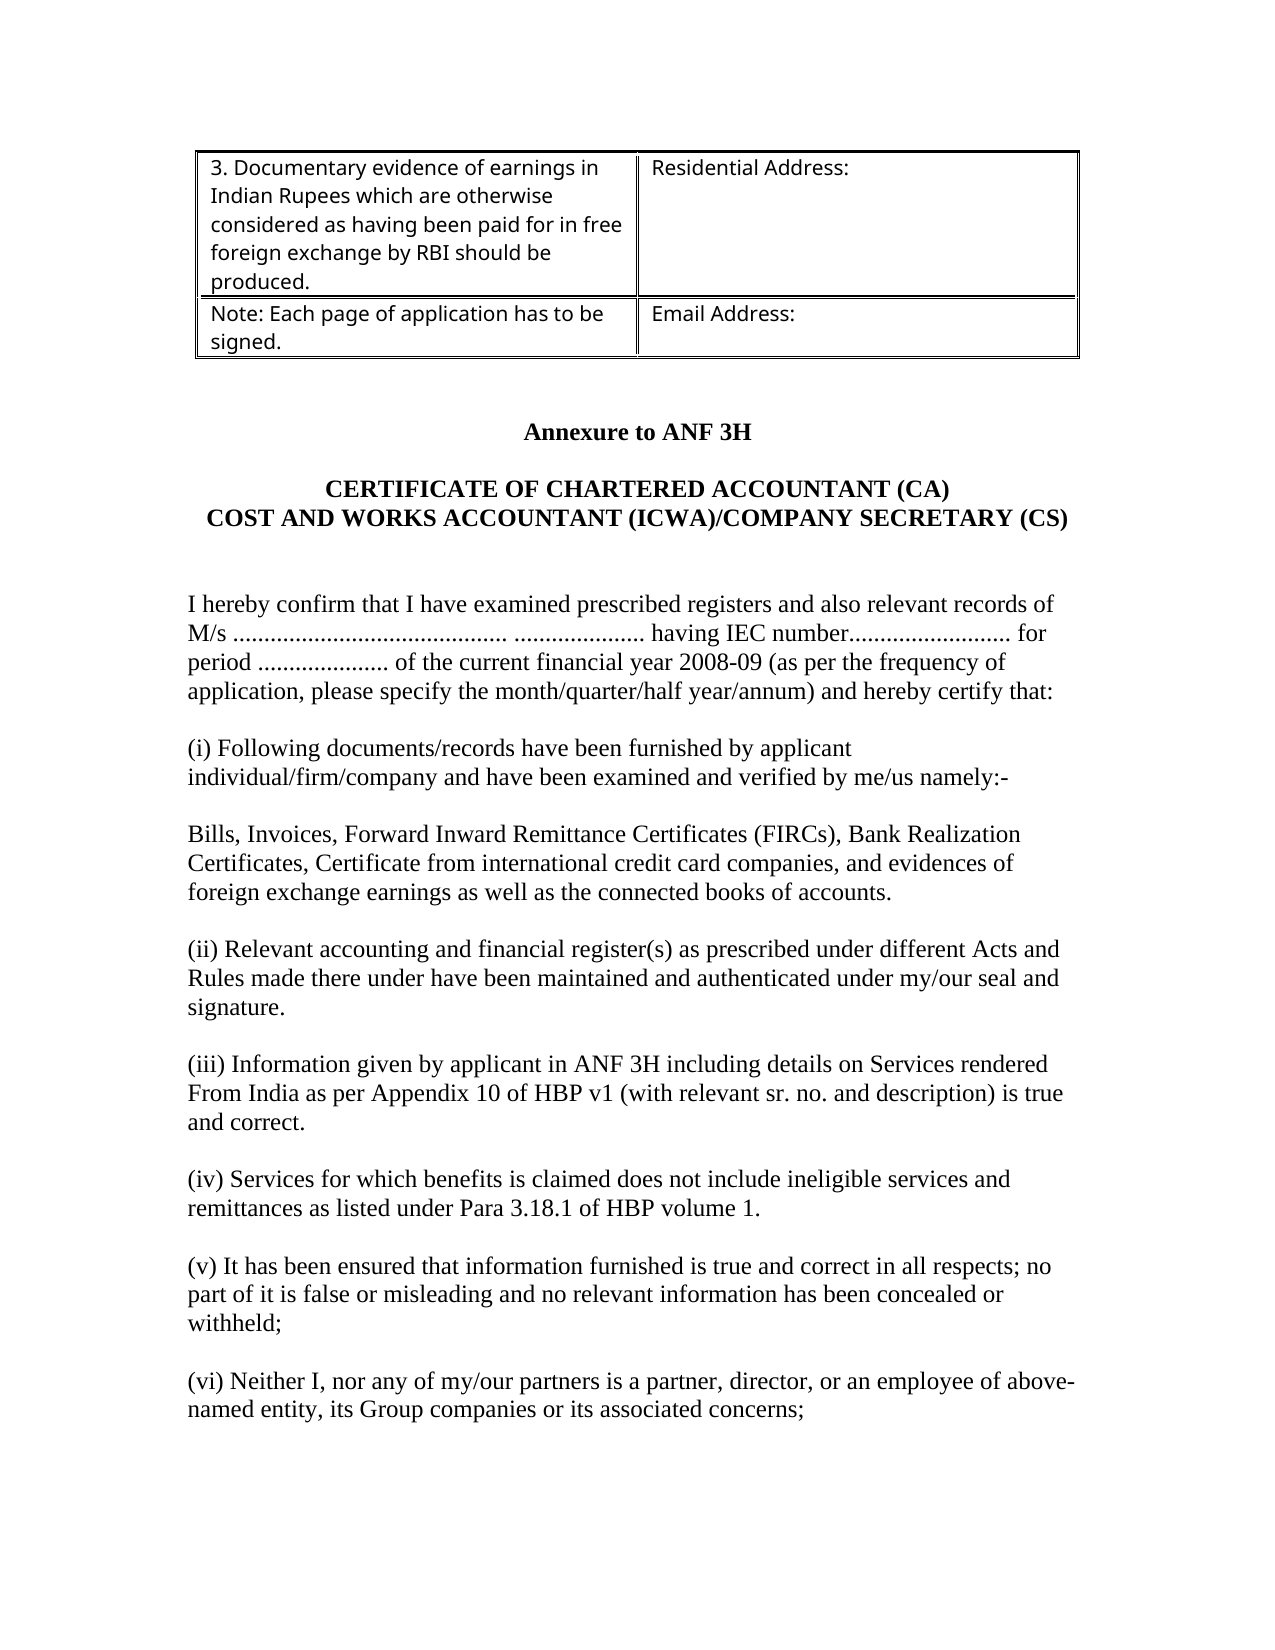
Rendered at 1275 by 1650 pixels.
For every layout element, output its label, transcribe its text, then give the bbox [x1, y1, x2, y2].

table_cell 3. Documentary evidence of earnings in Indian Rupees which are otherwise considered as having been paid for in free foreign exchange by RBI should be produced. [198, 153, 637, 295]
text Annexure to ANF 3H [187, 388, 1087, 445]
table_cell Note: Each page of application has to be signed. [198, 295, 637, 356]
text CERTIFICATE OF CHARTERED ACCOUNTANT (CA) COST AND WORKS ACCOUNTANT (ICWA)/COMPANY SECRETARY (CS) [187, 474, 1087, 532]
text I hereby confirm that I have examined prescribed registers and also relevant records of M/s ............................................ ..................... having IEC number.......................... for period ..................... of the current financial year 2008-09 (as per the frequency of application, please specify the month/quarter/half year/annum) and hereby certify that: (i) Following documents/records have been furnished by applicant individual/firm/company and have been examined and verified by me/us namely:- Bills, Invoices, Forward Inward Remittance Certificates (FIRCs), Bank Realization Certificates, Certificate from international credit card companies, and evidences of foreign exchange earnings as well as the connected books of accounts. (ii) Relevant accounting and financial register(s) as prescribed under different Acts and Rules made there under have been maintained and authenticated under my/our seal and signature. (iii) Information given by applicant in ANF 3H including details on Services rendered From India as per Appendix 10 of HBP v1 (with relevant sr. no. and description) is true and correct. (iv) Services for which benefits is claimed does not include ineligible services and remittances as listed under 3.18.1 of HBP volume 1. (v) It has been ensured that information furnished is true and correct in all respects; no part of it is false or misleading and no relevant information has been concealed or withheld; (vi) Neither I, nor any of my/our partners is a partner, director, or an employee of above-named entity, its Group companies or its associated concerns; [187, 532, 1087, 1481]
table_cell Residential Address: [638, 153, 1077, 295]
table_cell Email Address: [638, 295, 1077, 356]
